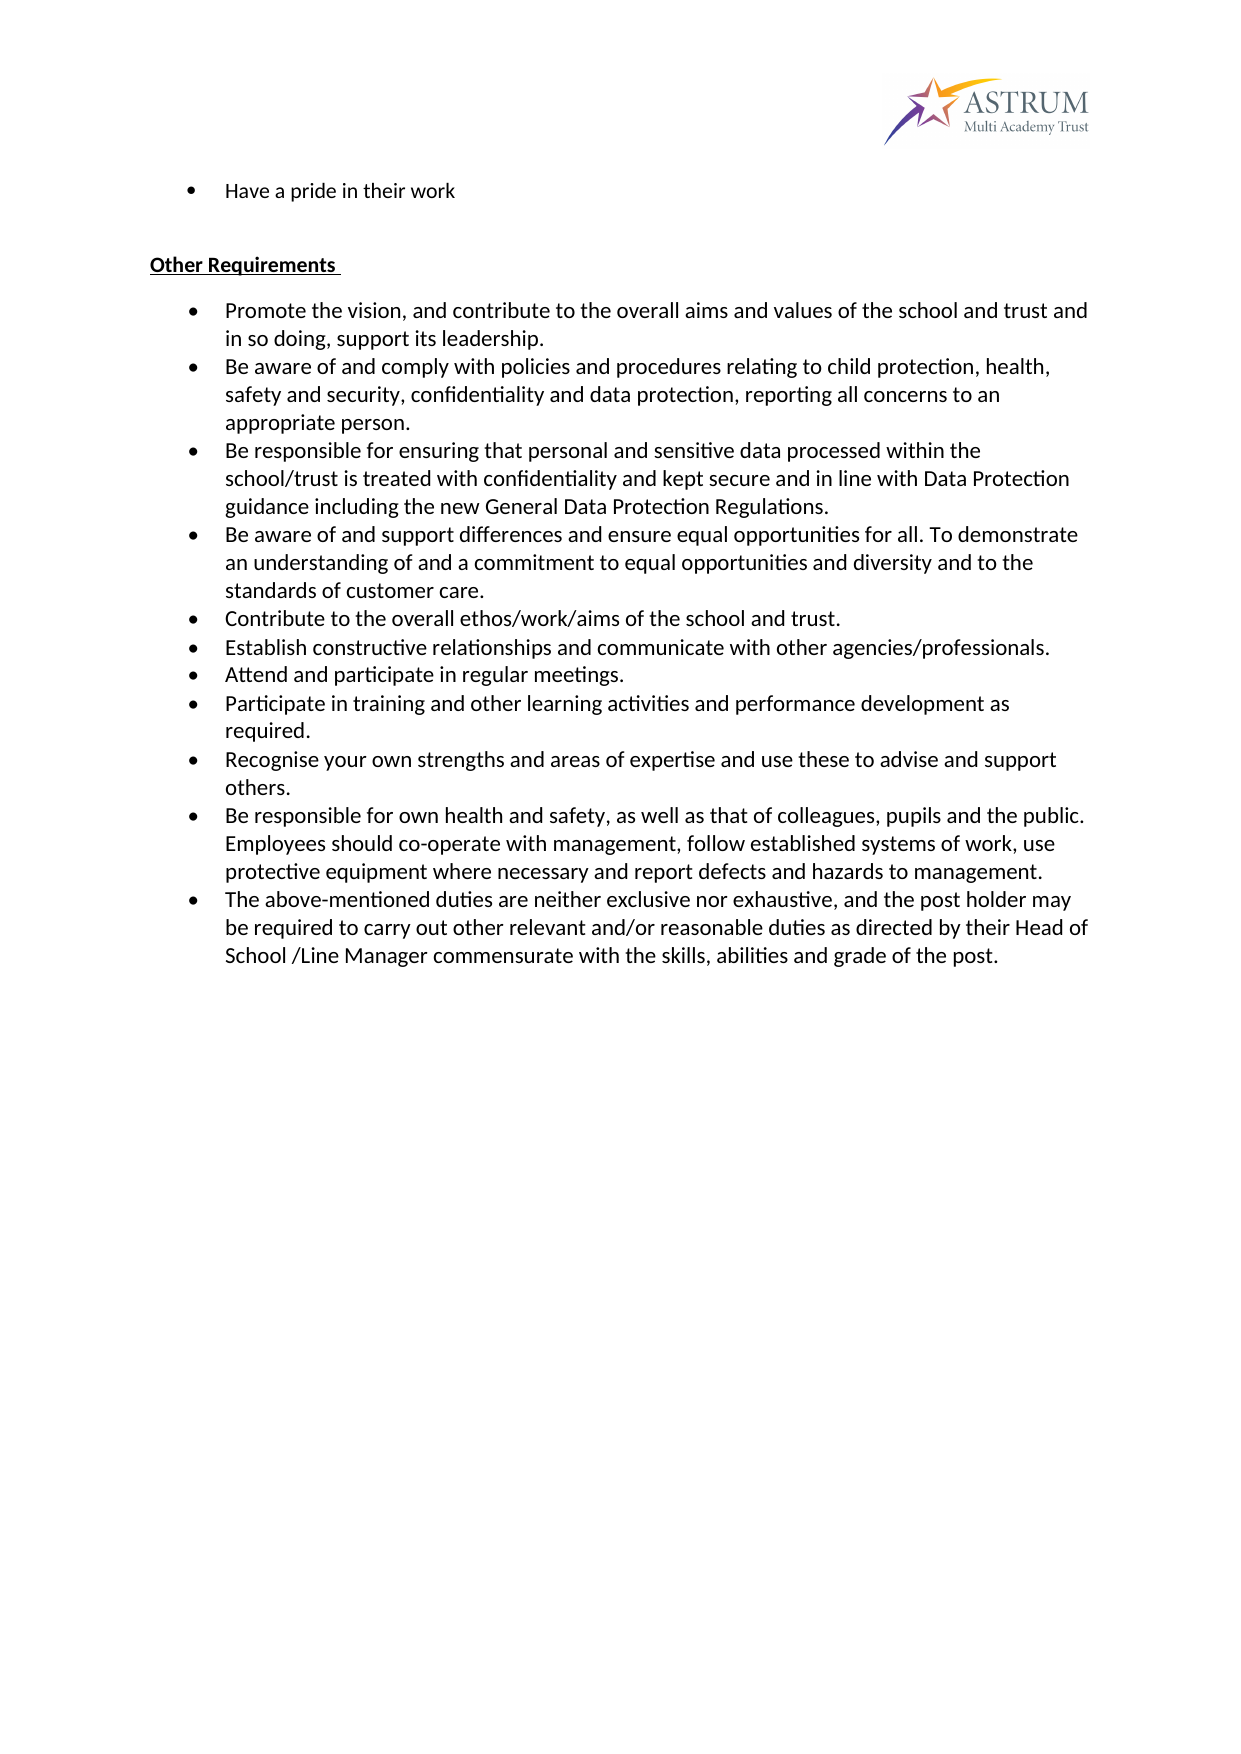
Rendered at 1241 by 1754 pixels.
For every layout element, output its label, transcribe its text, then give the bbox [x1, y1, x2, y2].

list Be responsible for own health and safety, as well as that of colleagues, pupils and the public. Employees should co-operate with management, follow established systems of work, use protective equipment where necessary and report defects and hazards to management. [187, 801, 1090, 885]
list Be aware of and comply with policies and procedures relating to child protection, health, safety and security, confidentiality and data protection, reporting all concerns to an appropriate person. [187, 352, 1090, 436]
list Be responsible for ensuring that personal and sensitive data processed within the school/trust is treated with confidentiality and kept secure and in line with Data Protection guidance including the new General Data Protection Regulations. [187, 436, 1090, 521]
list Establish constructive relationships and communicate with other agencies/professionals. [187, 633, 1090, 661]
list Be aware of and support differences and ensure equal opportunities for all. To demonstrate an understanding of and a commitment to equal opportunities and diversity and to the standards of customer care. [187, 521, 1090, 604]
list Recognise your own strengths and areas of expertise and use these to advise and support others. [187, 745, 1090, 801]
list Have a pride in their work [187, 177, 1090, 203]
picture [881, 73, 1091, 149]
list Promote the vision, and contribute to the overall aims and values of the school and trust and in so doing, support its leadership. [187, 296, 1090, 352]
list Contribute to the overall ethos/work/aims of the school and trust. [187, 604, 1090, 633]
list Attend and participate in regular meetings. [187, 661, 1090, 689]
list The above-mentioned duties are neither exclusive nor exhaustive, and the post holder may be required to carry out other relevant and/or reasonable duties as directed by their Head of School /Line Manager commensurate with the skills, abilities and grade of the post. [187, 885, 1090, 969]
list Participate in training and other learning activities and performance development as required. [187, 689, 1090, 745]
text Other Requirements [150, 251, 1090, 278]
